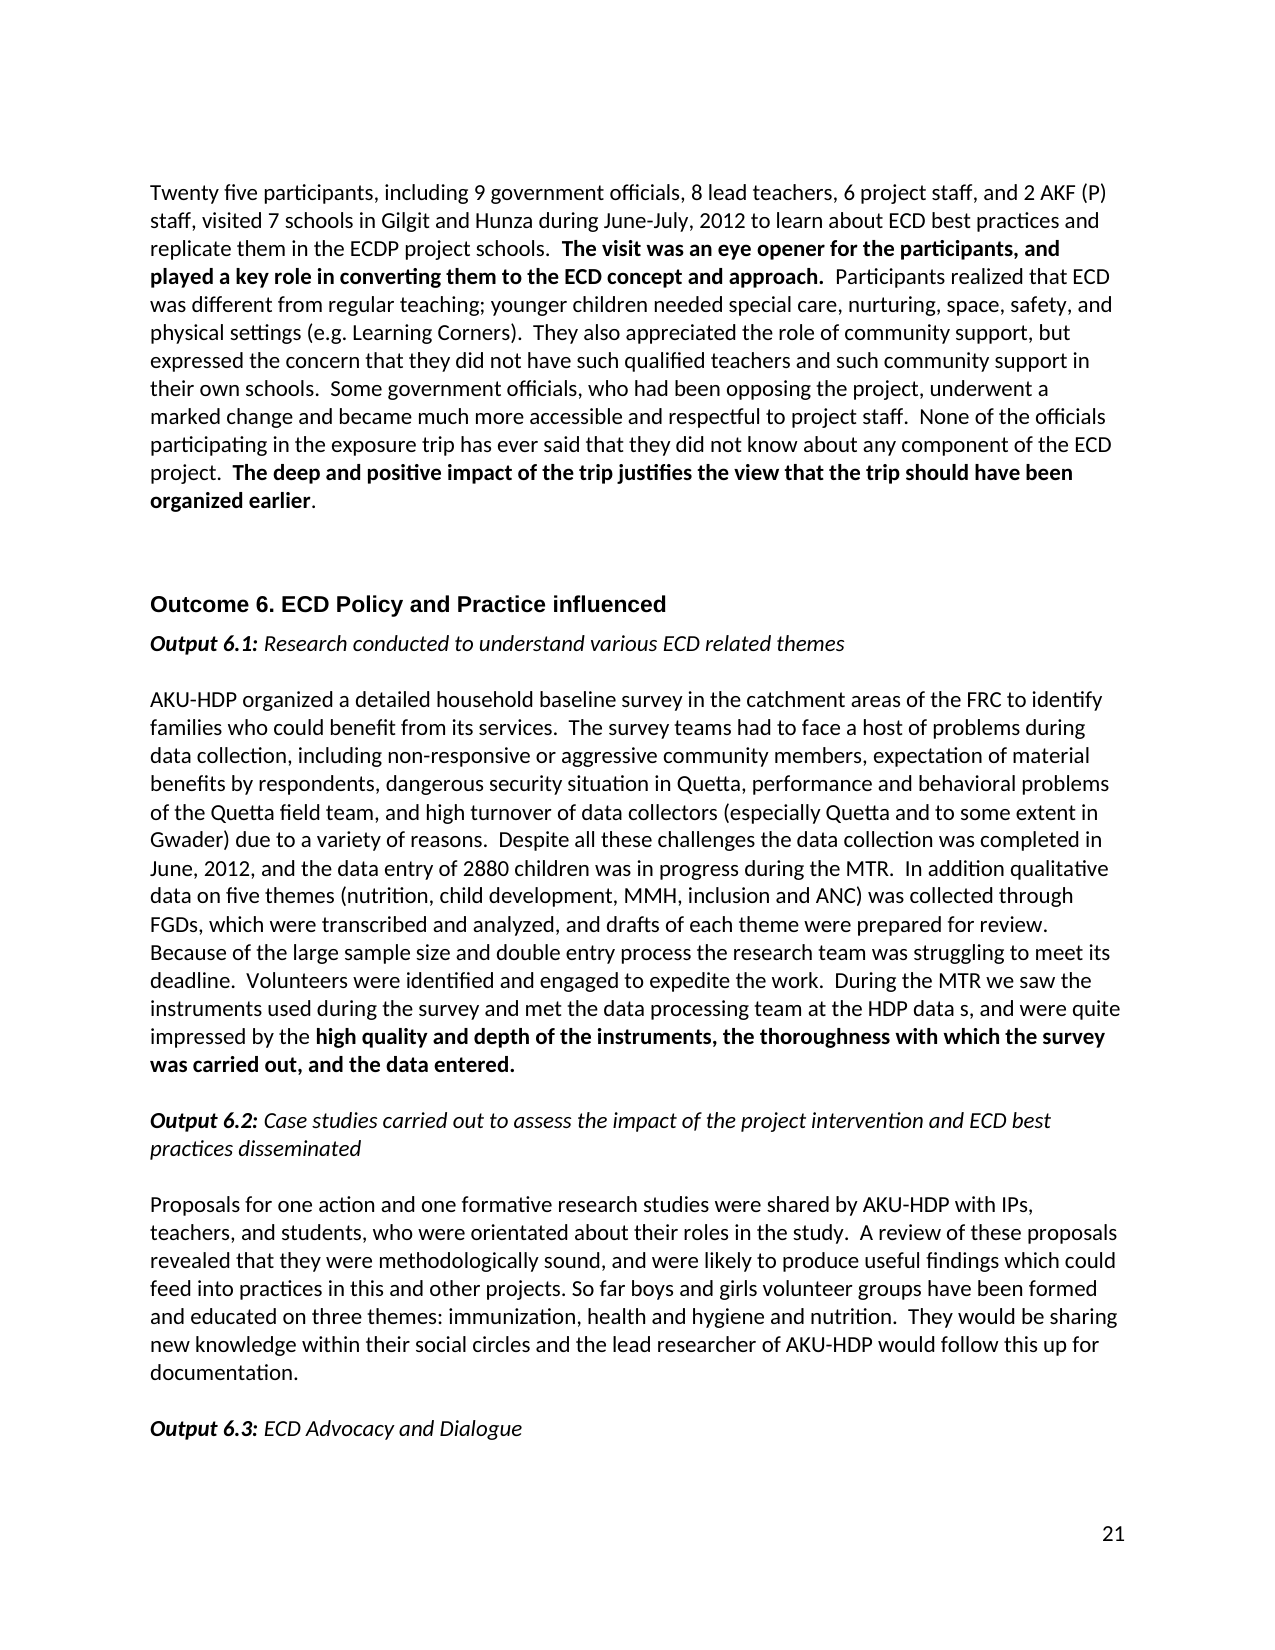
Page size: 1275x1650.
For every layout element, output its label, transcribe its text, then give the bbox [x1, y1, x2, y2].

text Twenty five participants, including 9 government officials, 8 lead teachers, 6 project staff, and 2 AKF (P) staff, visited 7 schools in Gilgit and Hunza during June-July, 2012 to learn about ECD best practices and replicate them in the ECDP project schools. The visit was an eye opener for the participants, and played a key role in converting them to the ECD concept and approach. Participants realized that ECD was different from regular teaching; younger children needed special care, nurturing, space, safety, and physical settings (e.g. Learning Corners). They also appreciated the role of community support, but expressed the concern that they did not have such qualified teachers and such community support in their own schools. Some government officials, who had been opposing the project, underwent a marked change and became much more accessible and respectful to project staff. None of the officials participating in the exposure trip has ever said that they did not know about any component of the ECD project. The deep and positive impact of the trip justifies the view that the trip should have been organized earlier. [150, 178, 1125, 514]
text Output 6.1: Research conducted to understand various ECD related themes [150, 629, 1125, 657]
text Proposals for one action and one formative research studies were shared by AKU-HDP with IPs, teachers, and students, who were orientated about their roles in the study. A review of these proposals revealed that they were methodologically sound, and were likely to produce useful findings which could feed into practices in this and other projects. So far boys and girls volunteer groups have been formed and educated on three themes: immunization, health and hygiene and nutrition. They would be sharing new knowledge within their social circles and the lead researcher of AKU-HDP would follow this up for documentation. [150, 1190, 1125, 1386]
text Output 6.3: ECD Advocacy and Dialogue [150, 1414, 1125, 1442]
text Output 6.2: Case studies carried out to assess the impact of the project intervention and ECD best practices disseminated [150, 1106, 1125, 1162]
subtitle Outcome 6. ECD Policy and Practice influenced [150, 591, 1125, 617]
text AKU-HDP organized a detailed household baseline survey in the catchment areas of the FRC to identify families who could benefit from its services. The survey teams had to face a host of problems during data collection, including non-responsive or aggressive community members, expectation of material benefits by respondents, dangerous security situation in Quetta, performance and behavioral problems of the Quetta field team, and high turnover of data collectors (especially Quetta and to some extent in Gwader) due to a variety of reasons. Despite all these challenges the data collection was completed in June, 2012, and the data entry of 2880 children was in progress during the MTR. In addition qualitative data on five themes (nutrition, child development, MMH, inclusion and ANC) was collected through FGDs, which were transcribed and analyzed, and drafts of each theme were prepared for review. Because of the large sample size and double entry process the research team was struggling to meet its deadline. Volunteers were identified and engaged to expedite the work. During the MTR we saw the instruments used during the survey and met the data processing team at the HDP data s, and were quite impressed by the high quality and depth of the instruments, the thoroughness with which the survey was carried out, and the data entered. [150, 686, 1125, 1078]
